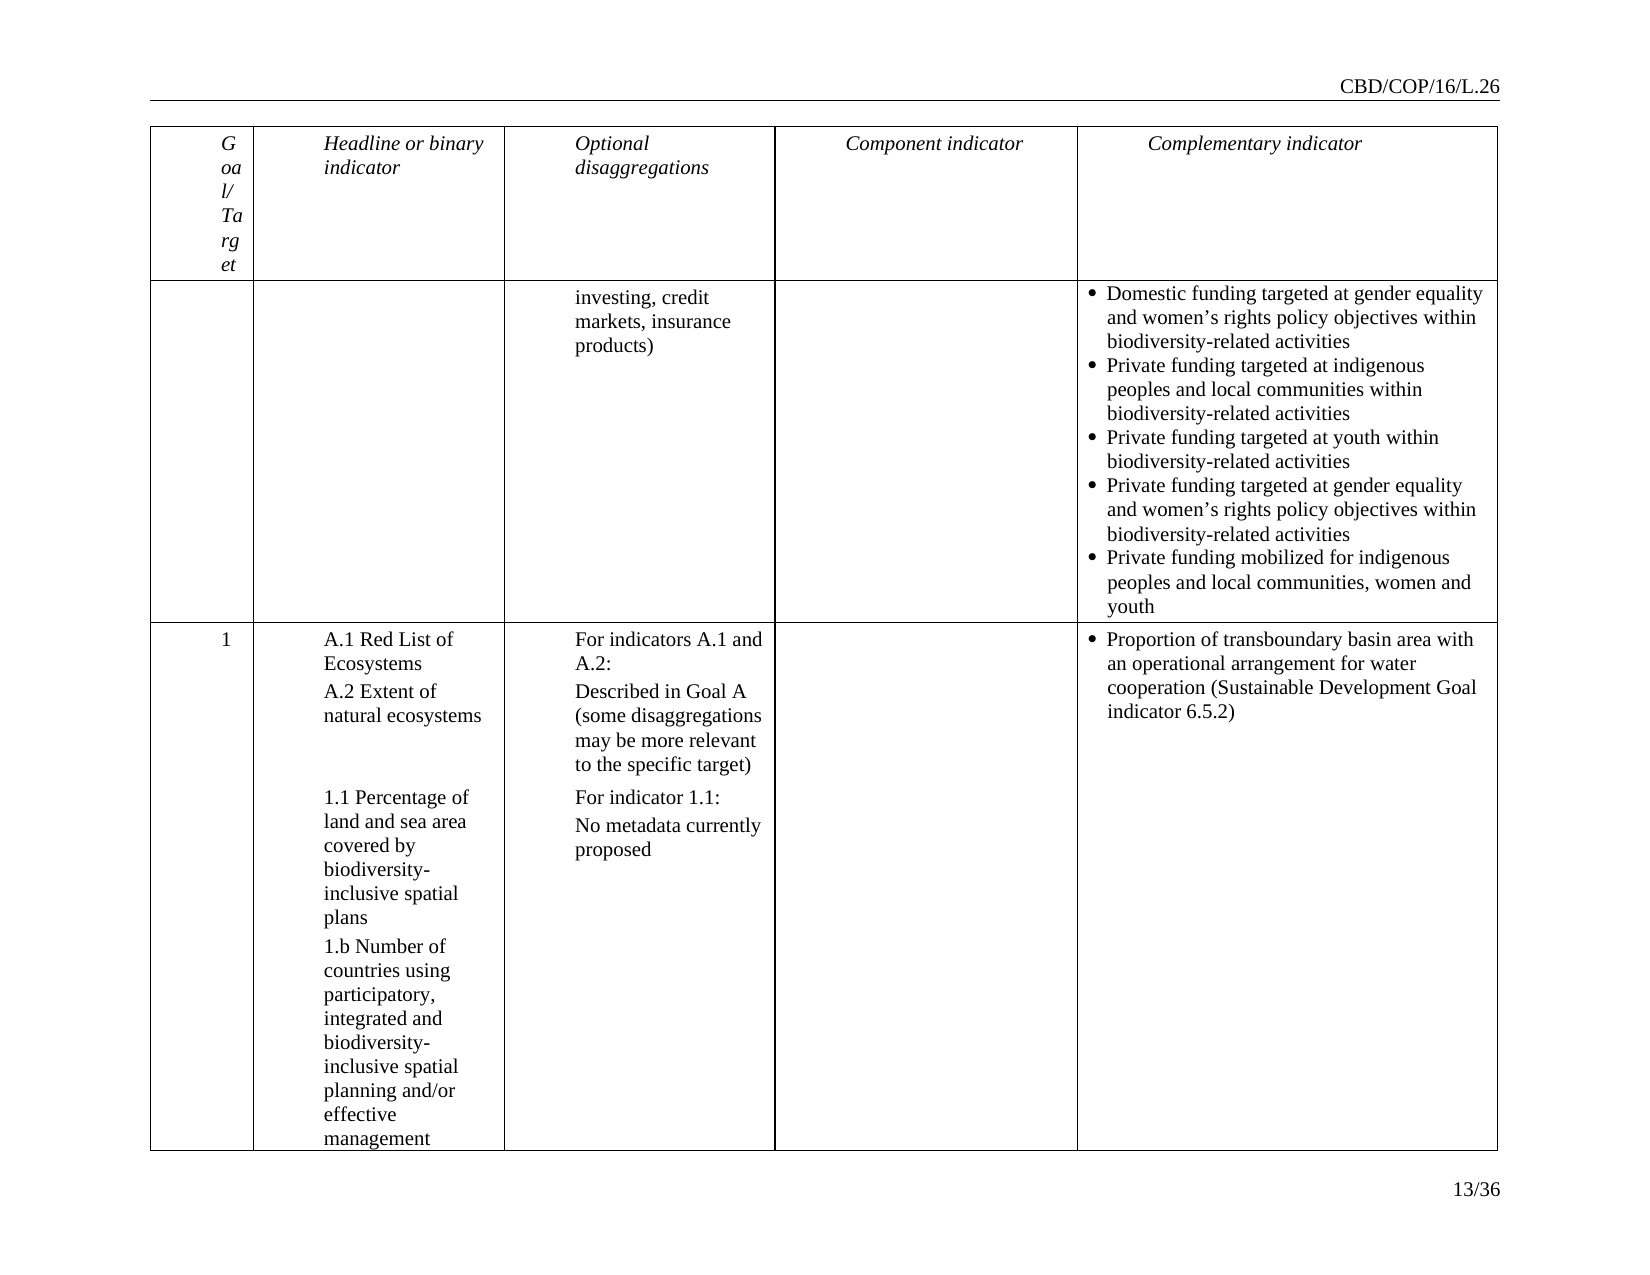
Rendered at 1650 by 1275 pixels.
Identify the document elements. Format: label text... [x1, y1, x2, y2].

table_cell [505, 281, 774, 622]
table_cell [254, 780, 504, 1150]
table_cell A.1 Red List of Ecosystems A.2 Extent of natural ecosystems [254, 623, 504, 780]
table_header Optional disaggregations [505, 127, 774, 280]
table_header Headline or binary indicator [254, 127, 504, 280]
table_cell [776, 623, 1077, 1150]
table_cell 1 [151, 623, 253, 1150]
table_header Goal/ Target [151, 127, 253, 280]
table_header Complementary indicator [1078, 127, 1497, 280]
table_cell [505, 780, 774, 1150]
table_cell  Proportion of transboundary basin area with an operational arrangement for water cooperation (Sustainable Development Goal indicator 6.5.2) [1078, 623, 1497, 1150]
table_cell For indicators A.1 and A.2: Described in Goal A (some disaggregations may be more relevant to the specific target) [505, 623, 774, 780]
table_header Component indicator [776, 127, 1077, 280]
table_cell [254, 281, 504, 622]
